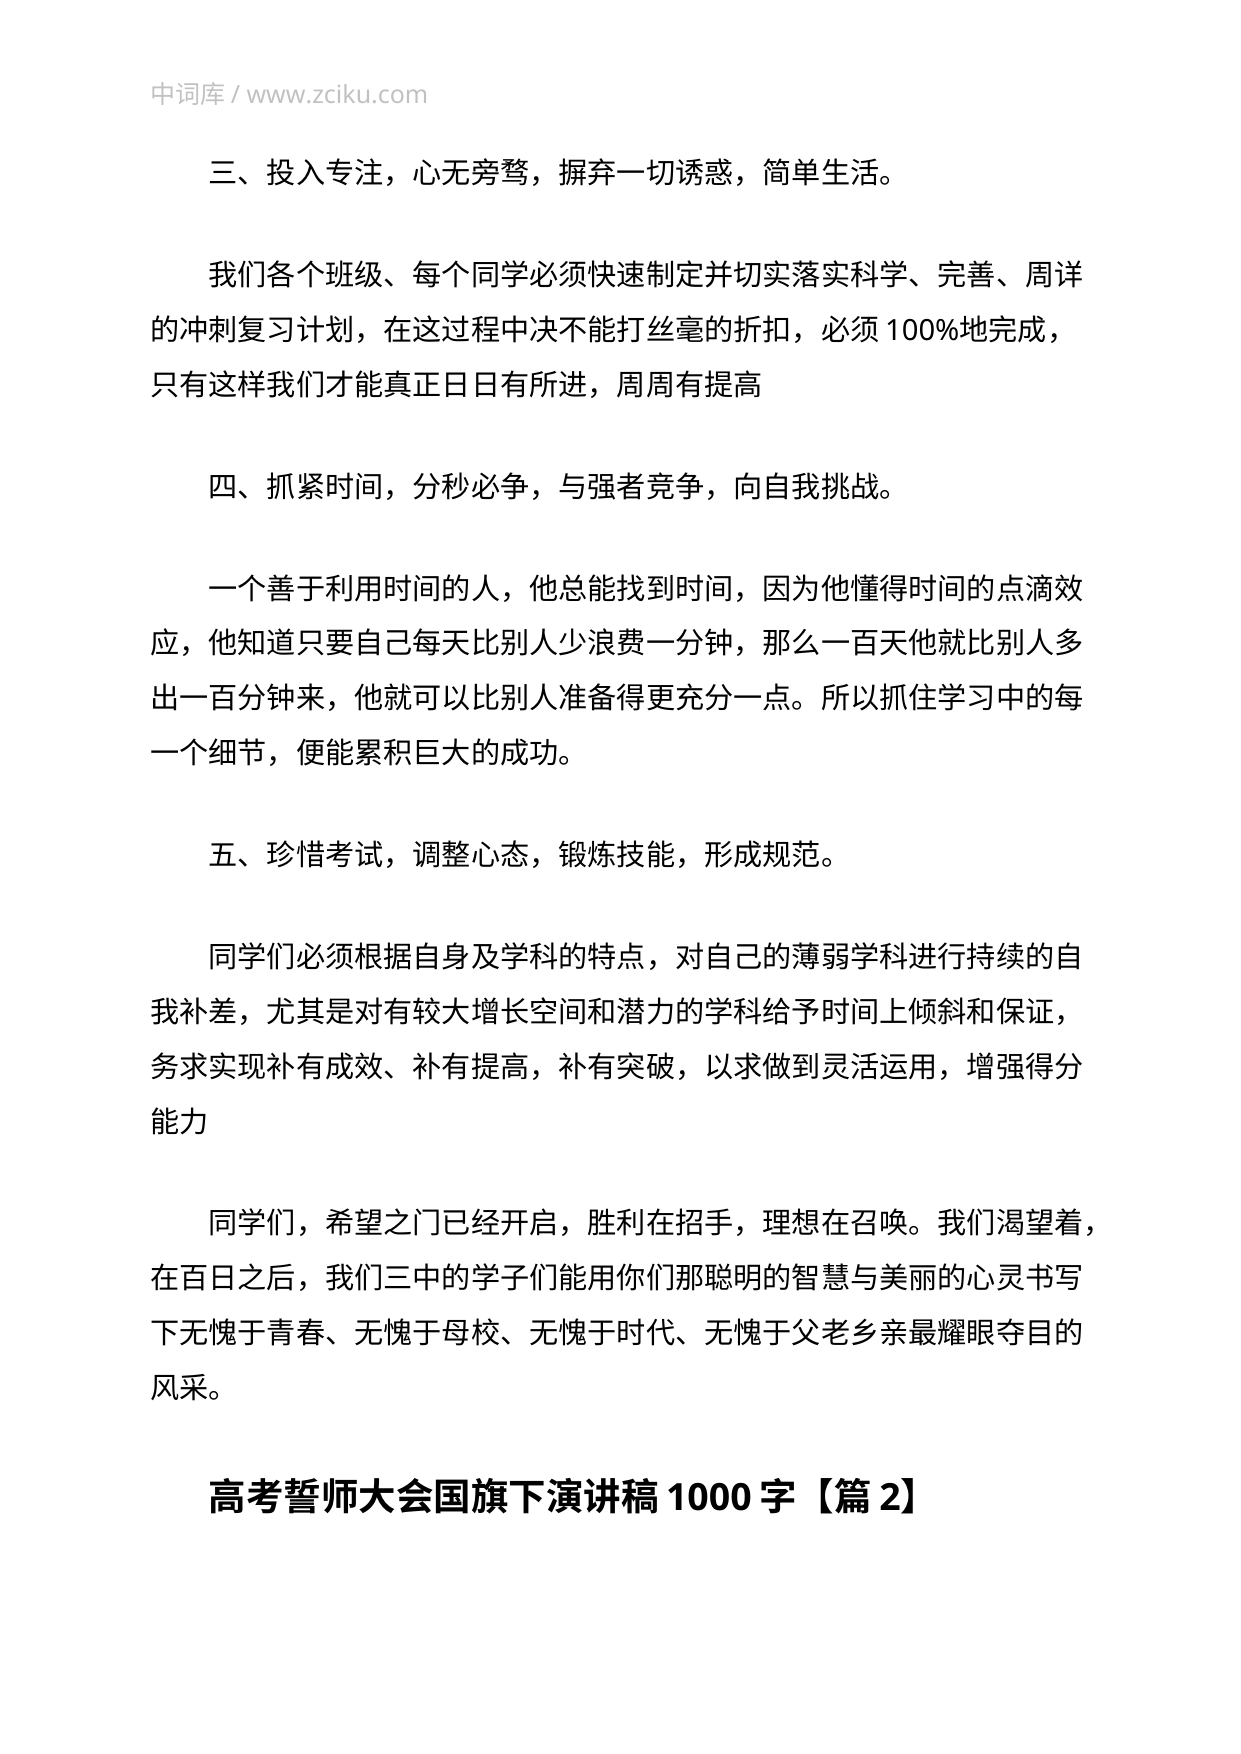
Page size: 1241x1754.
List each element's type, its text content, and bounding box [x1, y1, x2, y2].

text 一个善于利用时间的人，他总能找到时间，因为他懂得时间的点滴效应，他知道只要自己每天比别人少浪费一分钟，那么一百天他就比别人多出一百分钟来，他就可以比别人准备得更充分一点。所以抓住学习中的每一个细节，便能累积巨大的成功。 [150, 565, 1090, 772]
text 五、珍惜考试，调整心态，锻炼技能，形成规范。 [150, 832, 1090, 874]
text 高考誓师大会国旗下演讲稿1000字【篇2】 [150, 1466, 1090, 1521]
text 我们各个班级、每个同学必须快速制定并切实落实科学、完善、周详的冲刺复习计划，在这过程中决不能打丝毫的折扣，必须100%地完成，只有这样我们才能真正日日有所进，周周有提高 [150, 252, 1090, 404]
text 同学们，希望之门已经开启，胜利在招手，理想在召唤。我们渴望着，在百日之后，我们三中的学子们能用你们那聪明的智慧与美丽的心灵书写下无愧于青春、无愧于母校、无愧于时代、无愧于父老乡亲最耀眼夺目的风采。 [150, 1200, 1090, 1407]
text 三、投入专注，心无旁骛，摒弃一切诱惑，简单生活。 [150, 150, 1090, 192]
text 四、抓紧时间，分秒必争，与强者竞争，向自我挑战。 [150, 463, 1090, 506]
text 同学们必须根据自身及学科的特点，对自己的薄弱学科进行持续的自我补差，尤其是对有较大增长空间和潜力的学科给予时间上倾斜和保证，务求实现补有成效、补有提高，补有突破，以求做到灵活运用，增强得分能力 [150, 933, 1090, 1140]
